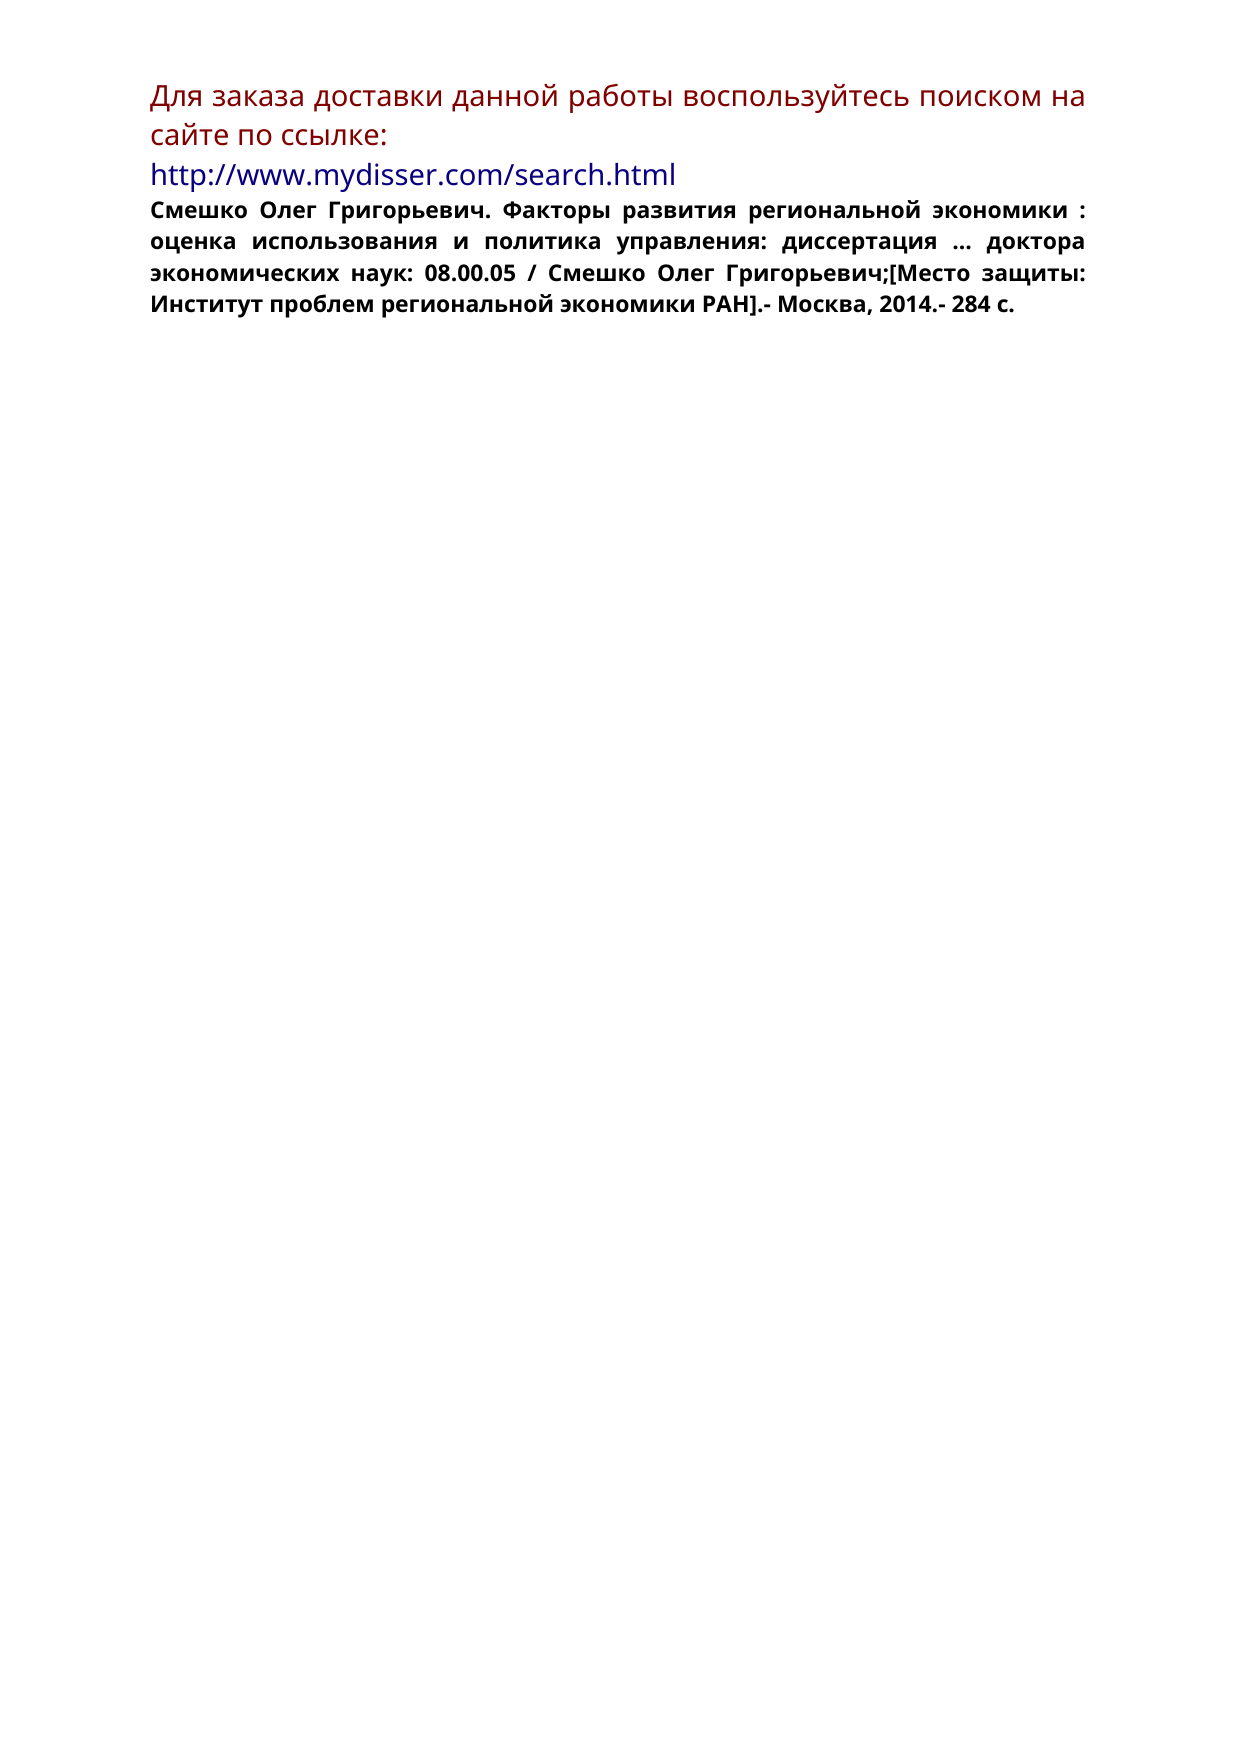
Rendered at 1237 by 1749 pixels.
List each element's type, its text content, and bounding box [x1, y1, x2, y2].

text Смешко Олег Григорьевич. Факторы развития региональной экономики : оценка использования и политика управления: диссертация ... доктора экономических наук: 08.00.05 / Смешко Олег Григорьевич;[Место защиты: Институт проблем региональной экономики РАН].- Москва, 2014.- 284 с. [150, 194, 1086, 319]
